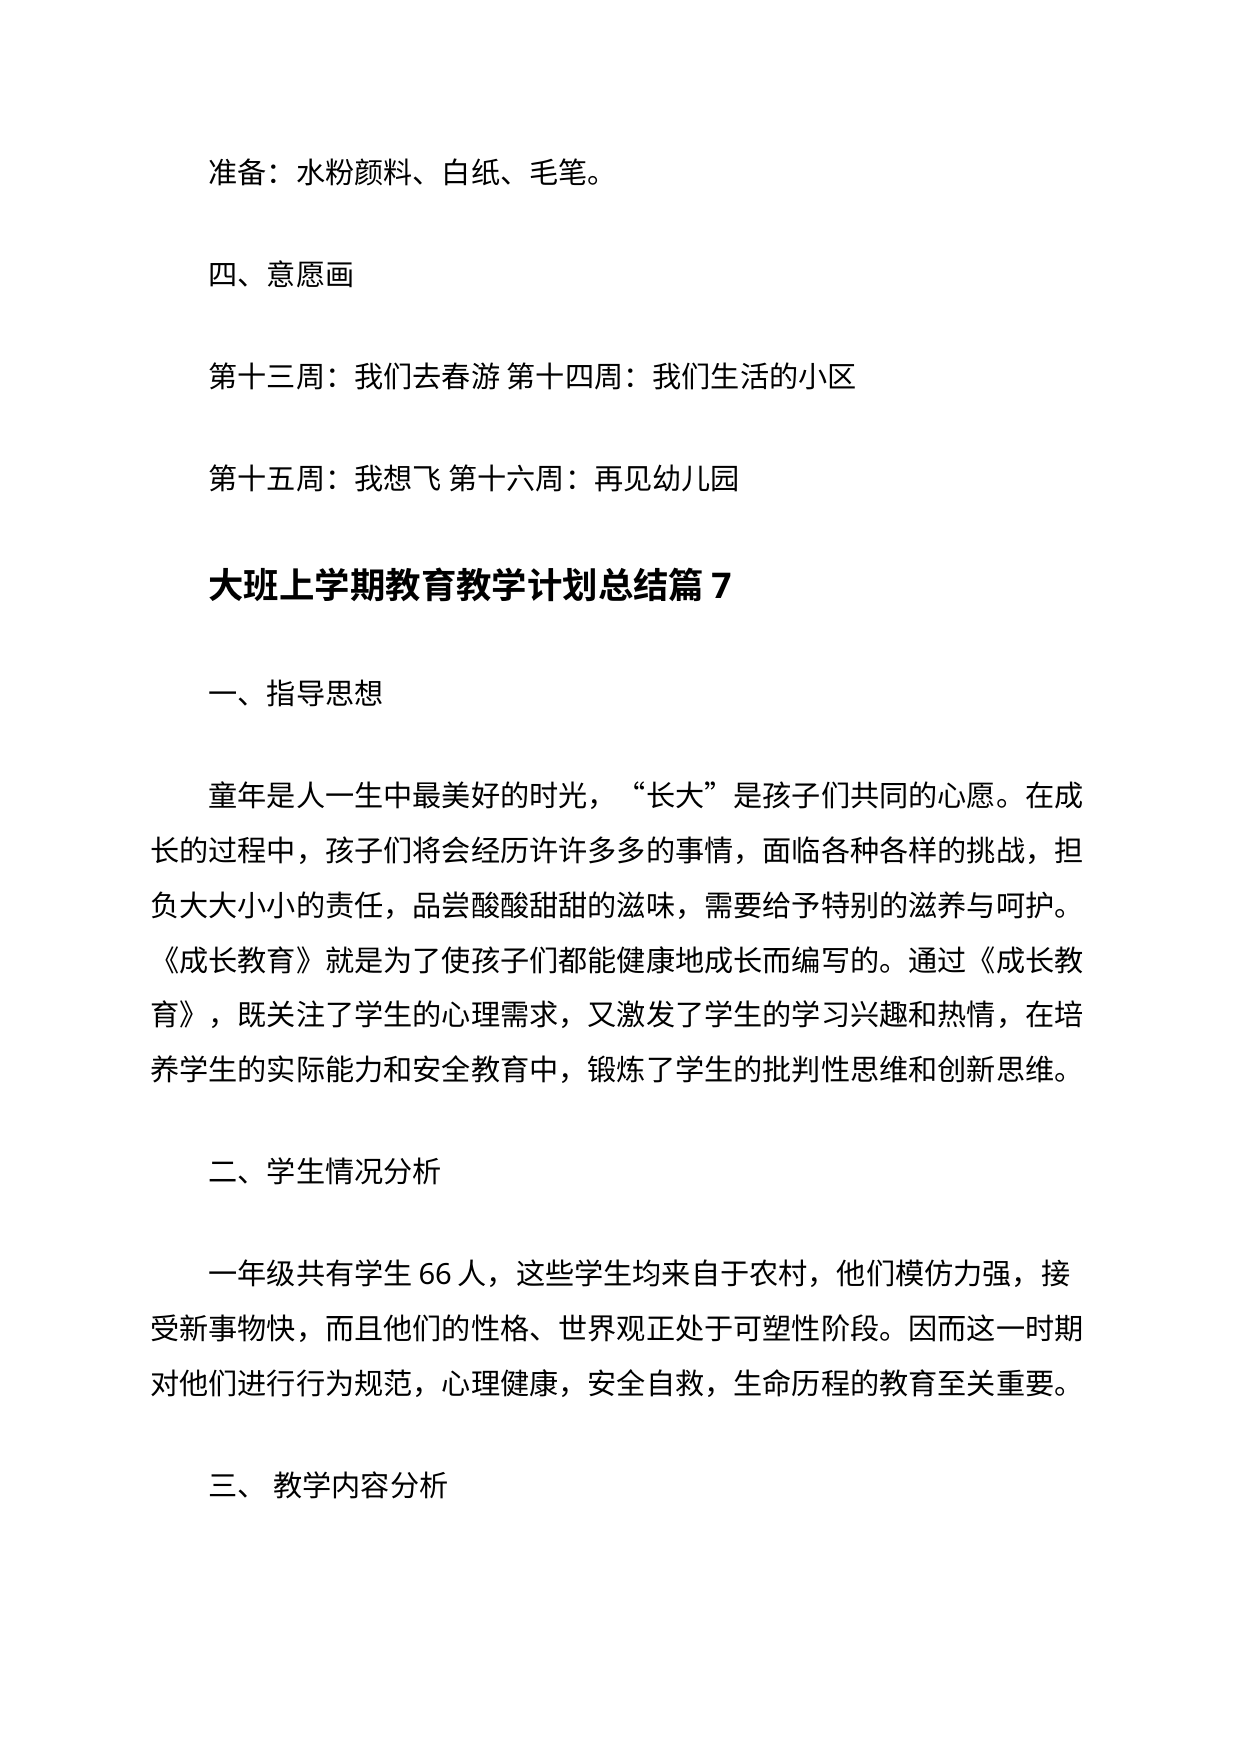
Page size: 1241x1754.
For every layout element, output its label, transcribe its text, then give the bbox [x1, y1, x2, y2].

text 第十三周：我们去春游 第十四周：我们生活的小区 [150, 353, 1090, 396]
text 一年级共有学生66人，这些学生均来自于农村，他们模仿力强，接受新事物快，而且他们的性格、世界观正处于可塑性阶段。因而这一时期对他们进行行为规范，心理健康，安全自救，生命历程的教育至关重要。 [150, 1250, 1090, 1403]
text 第十五周：我想飞 第十六周：再见幼儿园 [150, 455, 1090, 498]
text 大班上学期教育教学计划总结篇7 [150, 557, 1090, 608]
text 二、学生情况分析 [150, 1149, 1090, 1191]
text 童年是人一生中最美好的时光，“长大”是孩子们共同的心愿。在成长的过程中，孩子们将会经历许许多多的事情，面临各种各样的挑战，担负大大小小的责任，品尝酸酸甜甜的滋味，需要给予特别的滋养与呵护。《成长教育》就是为了使孩子们都能健康地成长而编写的。通过《成长教育》，既关注了学生的心理需求，又激发了学生的学习兴趣和热情，在培养学生的实际能力和安全教育中，锻炼了学生的批判性思维和创新思维。 [150, 772, 1090, 1089]
text 一、指导思想 [150, 671, 1090, 713]
text 准备：水粉颜料、白纸、毛笔。 [150, 150, 1090, 192]
text 三、 教学内容分析 [150, 1462, 1090, 1504]
text 四、意愿画 [150, 252, 1090, 294]
